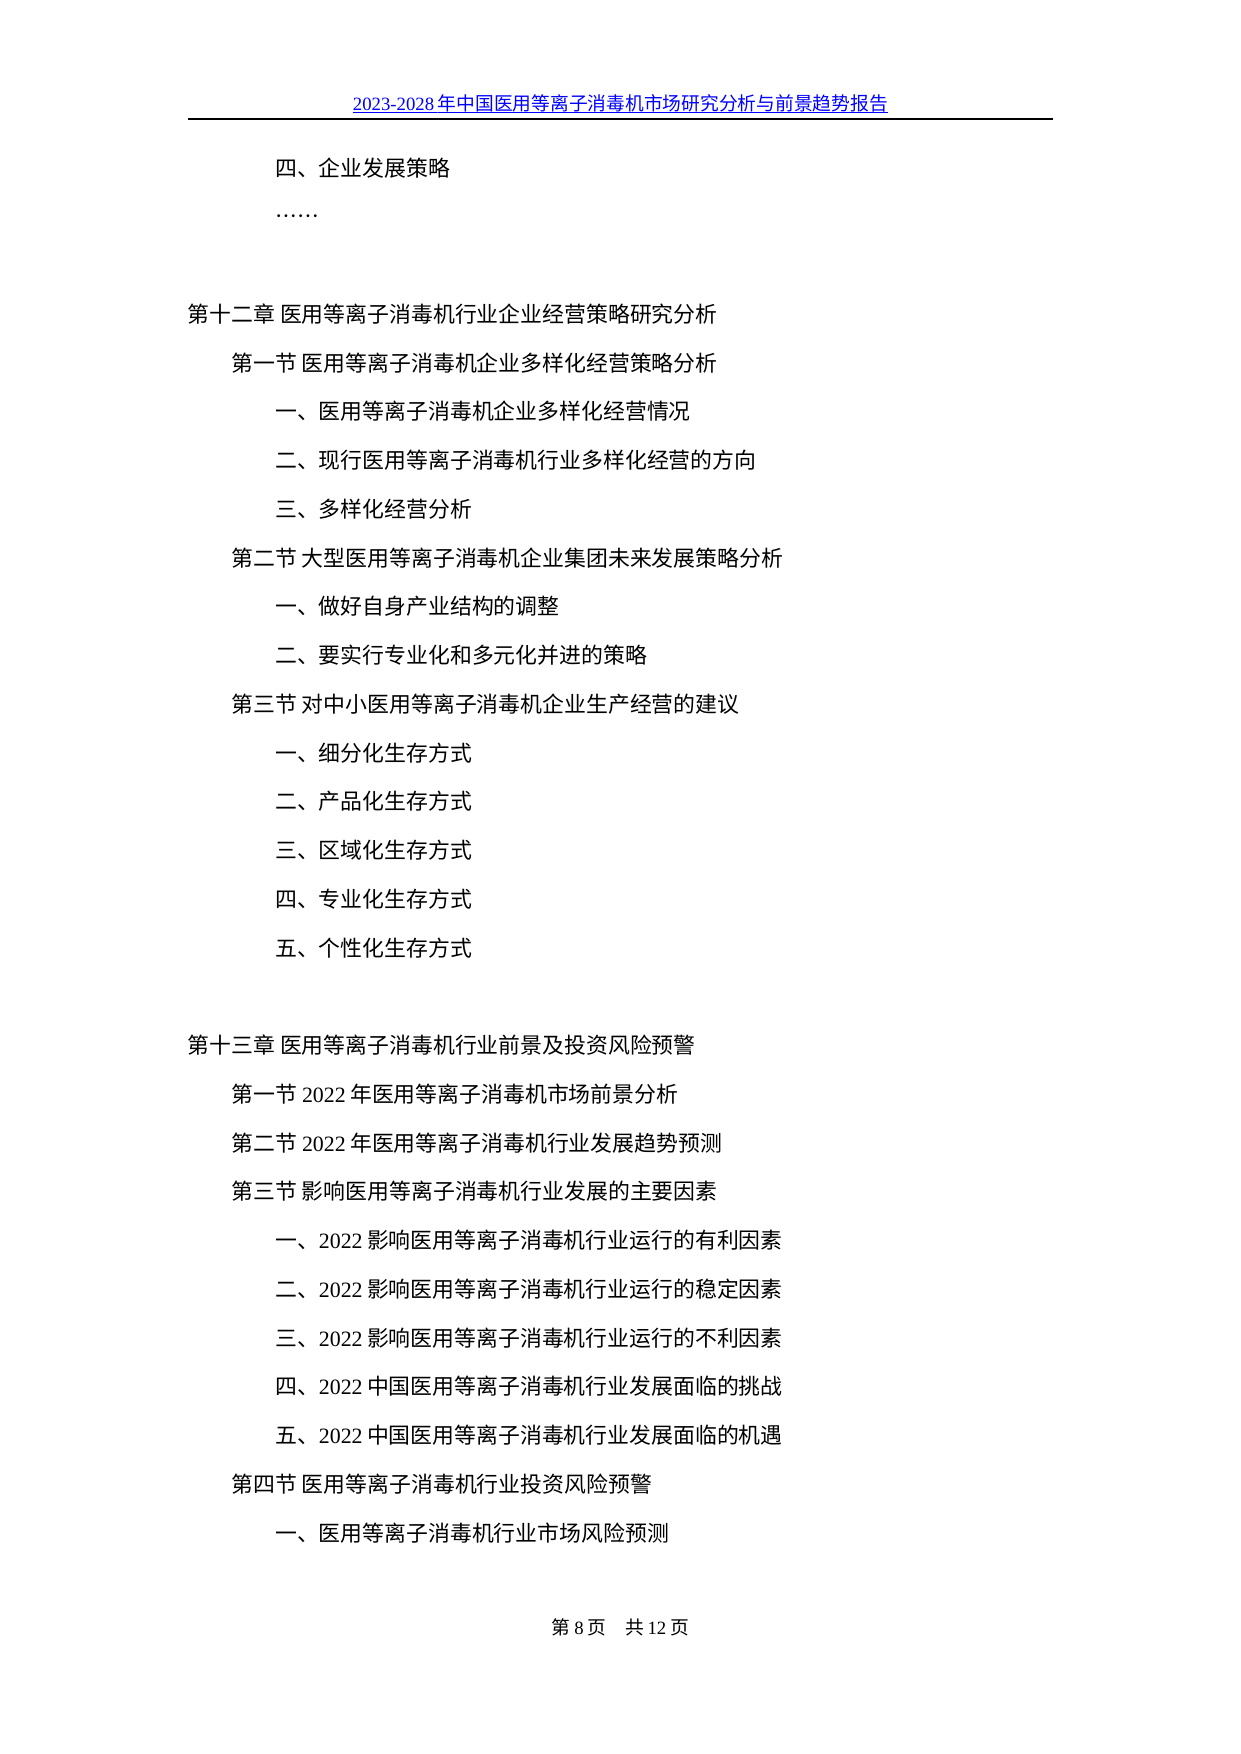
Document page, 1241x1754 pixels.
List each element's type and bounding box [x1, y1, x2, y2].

text [187, 150, 1053, 1548]
